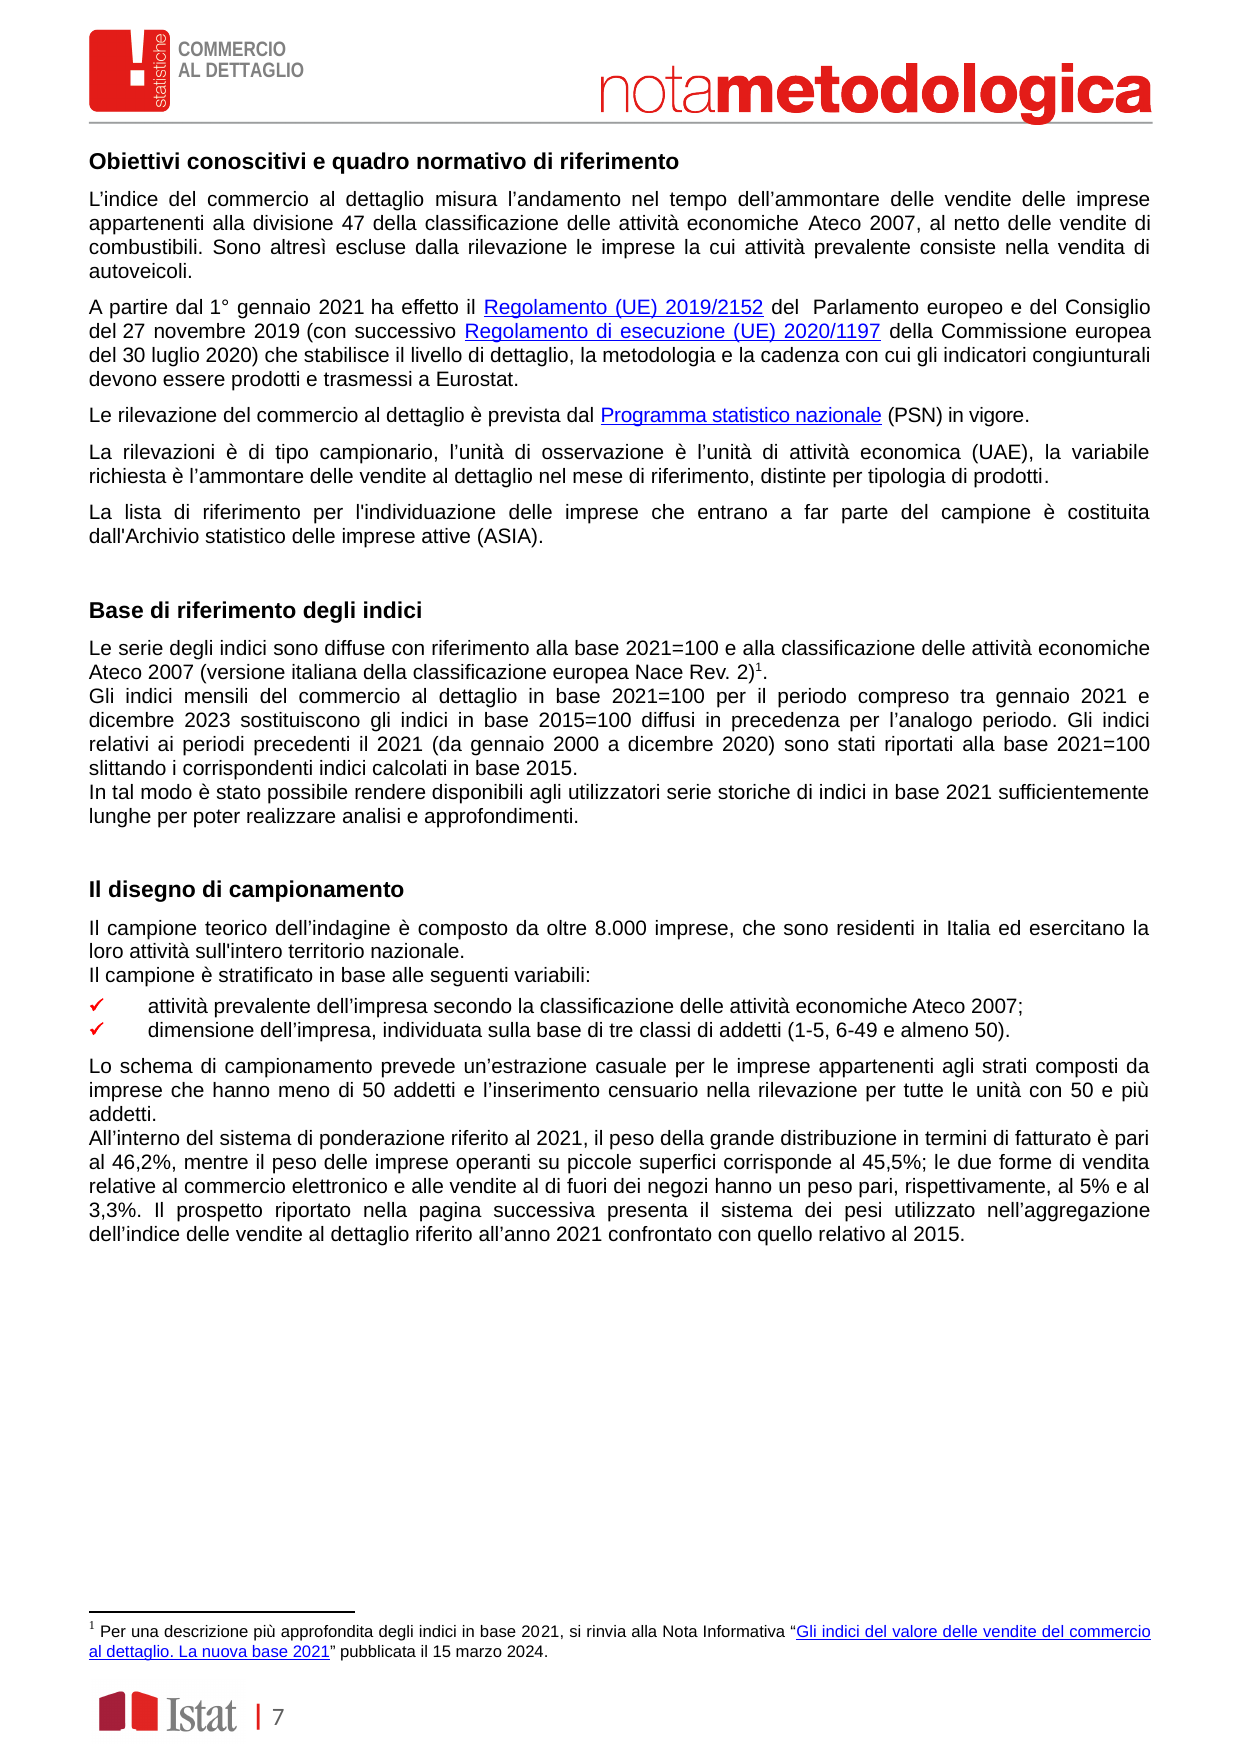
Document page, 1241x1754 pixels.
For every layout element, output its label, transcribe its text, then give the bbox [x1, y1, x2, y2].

list dimensione dell’impresa, individuata sulla base di tre classi di addetti (1-5, 6-49 e almeno 50). [89, 1017, 1152, 1041]
text Lo schema di campionamento prevede un’estrazione casuale per le imprese appartenenti agli strati composti da imprese che hanno meno di 50 addetti e l’inserimento censuario nella rilevazione per tutte le unità con 50 e più addetti. [89, 1054, 1152, 1126]
text Il campione teorico dell’indagine è composto da oltre 8.000 imprese, che sono residenti in Italia ed esercitano la loro attività sull'intero territorio nazionale. [89, 915, 1152, 963]
text Gli indici mensili del commercio al dettaglio in base 2021=100 per il periodo compreso tra gennaio 2021 e dicembre 2023 sostituiscono gli indici in base 2015=100 diffusi in precedenza per l’analogo periodo. Gli indici relativi ai periodi precedenti il 2021 (da gennaio 2000 a dicembre 2020) sono stati riportati alla base 2021=100 slittando i corrispondenti indici calcolati in base 2015. [89, 684, 1152, 779]
text In tal modo è stato possibile rendere disponibili agli utilizzatori serie storiche di indici in base 2021 sufficientemente lunghe per poter realizzare analisi e approfondimenti. [89, 779, 1152, 827]
picture [88, 29, 1153, 127]
subtitle L’indice del commercio al dettaglio misura l’andamento nel tempo dell’ammontare delle vendite delle imprese appartenenti alla divisione 47 della classificazione delle attività economiche Ateco 2007, al netto delle vendite di combustibili. Sono altresì escluse dalla rilevazione le imprese la cui attività prevalente consiste nella vendita di autoveicoli. [89, 187, 1152, 282]
text Obiettivi conoscitivi e quadro normativo di riferimento [89, 148, 1152, 174]
text Il disegno di campionamento [89, 876, 1152, 903]
text Il campione è stratificato in base alle seguenti variabili: [89, 963, 1152, 987]
text Le serie degli indici sono diffuse con riferimento alla base 2021=100 e alla classificazione delle attività economiche Ateco 2007 (versione italiana della classificazione europea Nace Rev. 2). [89, 636, 1152, 684]
text Le rilevazione del commercio al dettaglio è prevista dal Programma statistico nazionale (PSN) in vigore. [89, 403, 1152, 427]
text All’interno del sistema di ponderazione riferito al 2021, il peso della grande distribuzione in termini di fatturato è pari al 46,2%, mentre il peso delle imprese operanti su piccole superfici corrisponde al 45,5%; le due forme di vendita relative al commercio elettronico e alle vendite al di fuori dei negozi hanno un peso pari, rispettivamente, al 5% e al 3,3%. Il prospetto riportato nella pagina successiva presenta il sistema dei pesi utilizzato nell’aggregazione dell’indice delle vendite al dettaglio riferito all’anno 2021 confrontato con quello relativo al 2015. [89, 1126, 1152, 1246]
text La rilevazioni è di tipo campionario, l’unità di osservazione è l’unità di attività economica (UAE), la variabile richiesta è l’ammontare delle vendite al dettaglio nel mese di riferimento, distinte per tipologia di prodotti. [89, 440, 1152, 488]
picture [90, 1679, 246, 1744]
list attività prevalente dell’impresa secondo la classificazione delle attività economiche Ateco 2007; [89, 993, 1152, 1017]
text A partire dal 1° gennaio 2021 ha effetto il Regolamento (UE) 2019/2152 del Parlamento europeo e del Consiglio del 27 novembre 2019 (con successivo Regolamento di esecuzione (UE) 2020/1197 della Commissione europea del 30 luglio 2020) che stabilisce il livello di dettaglio, la metodologia e la cadenza con cui gli indicatori congiunturali devono essere prodotti e trasmessi a Eurostat. [89, 295, 1152, 391]
text Base di riferimento degli indici [89, 597, 1152, 623]
text La lista di riferimento per l'individuazione delle imprese che entrano a far parte del campione è costituita dall'Archivio statistico delle imprese attive (ASIA). [89, 500, 1152, 548]
